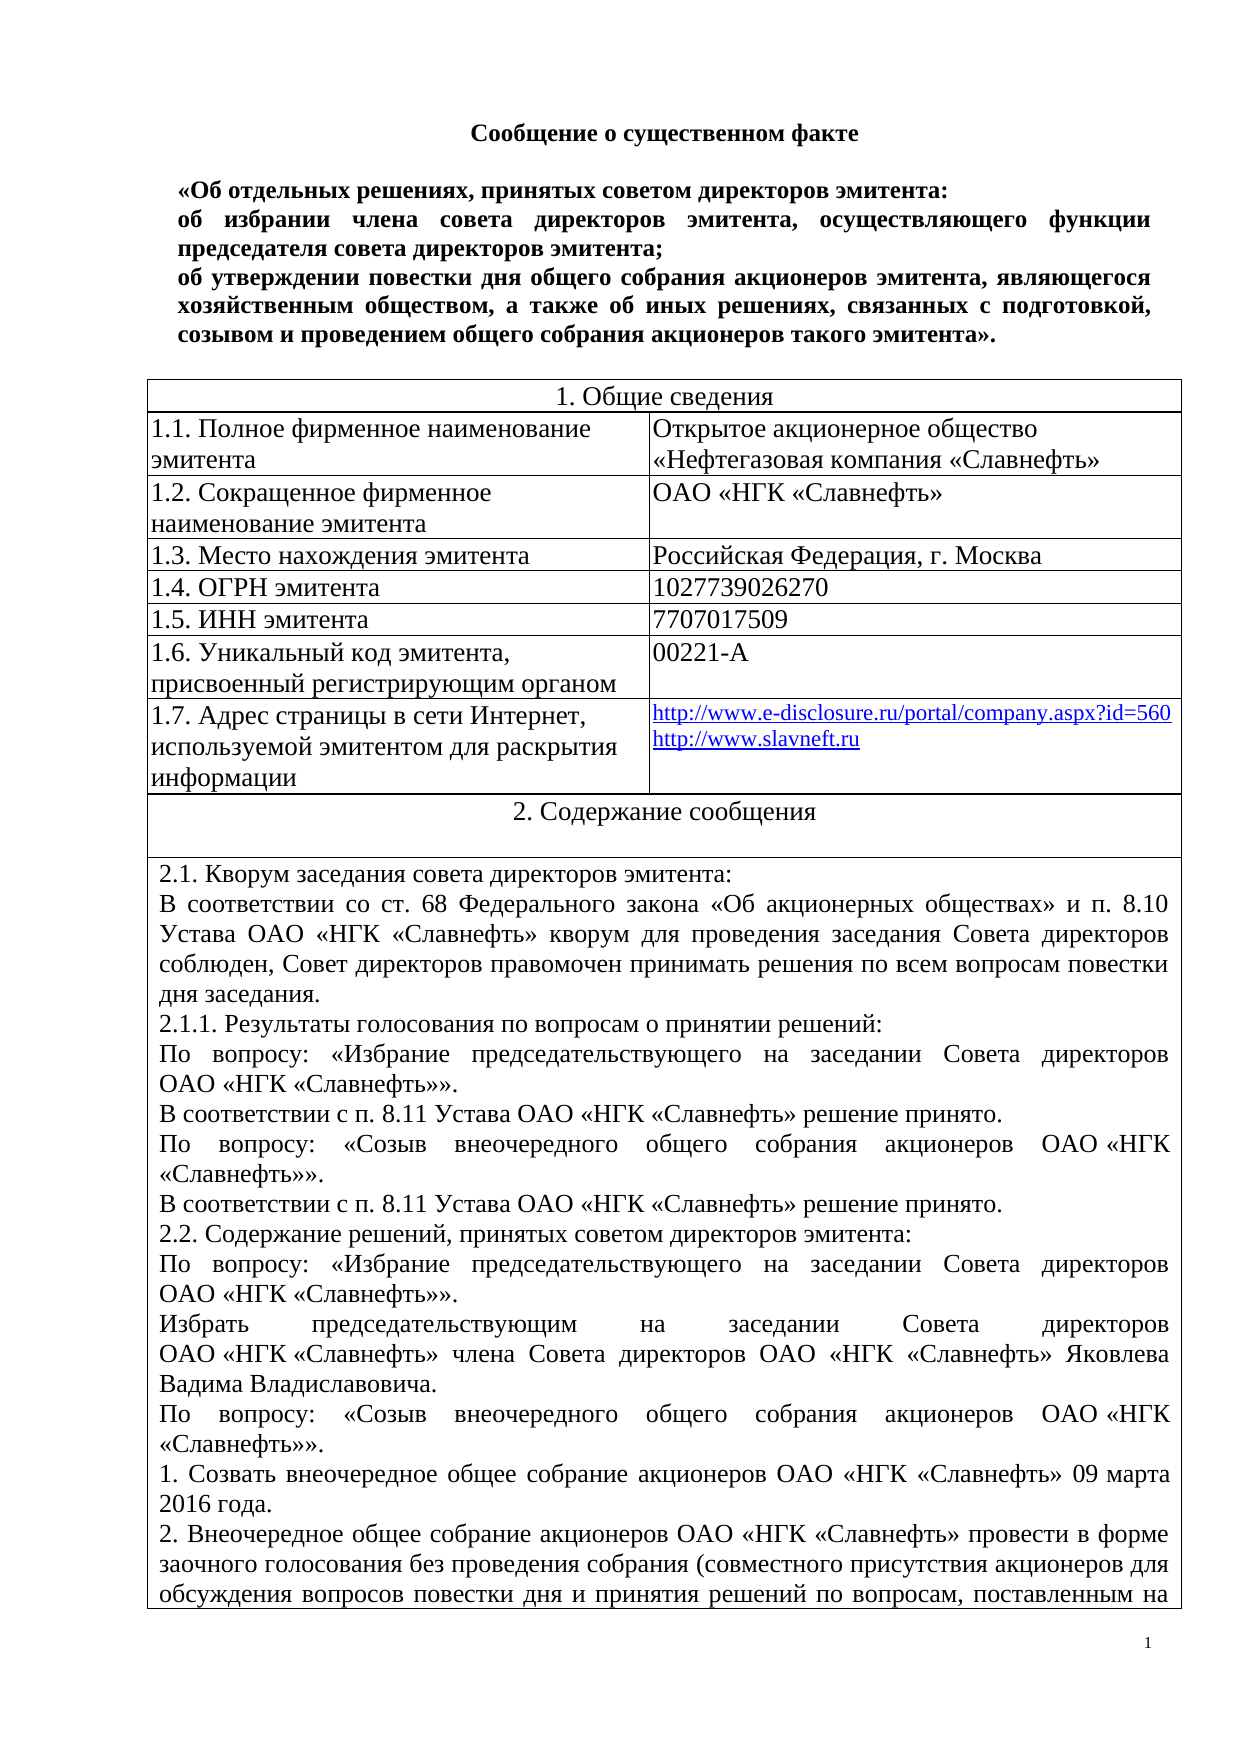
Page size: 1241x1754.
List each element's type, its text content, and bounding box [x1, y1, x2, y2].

text «Об отдельных решениях, принятых советом директоров эмитента: [177, 176, 1152, 204]
table_cell 1.4. ОГРН эмитента [148, 571, 649, 602]
text об избрании члена совета директоров эмитента, осуществляющего функции председателя совета директоров эмитента; [177, 204, 1152, 262]
table_header 2. Содержание сообщения [148, 795, 1181, 857]
table_cell 7707017509 [650, 604, 1181, 635]
table_cell 1.6. Уникальный код эмитента, присвоенный регистрирующим органом [148, 636, 649, 698]
table_header 1. Общие сведения [148, 380, 1181, 411]
table_cell 1.1. Полное фирменное наименование эмитента [148, 413, 649, 475]
table_cell 1.5. ИНН эмитента [148, 604, 649, 635]
table_cell Открытое акционерное общество «Нефтегазовая компания «Славнефть» [650, 413, 1181, 475]
table_cell 00221-А [650, 636, 1181, 698]
table_cell 1027739026270 [650, 571, 1181, 602]
text об утверждении повестки дня общего собрания акционеров эмитента, являющегося хозяйственным обществом, а также об иных решениях, связанных с подготовкой, созывом и проведением общего собрания акционеров такого эмитента». [177, 262, 1152, 348]
table_cell 1.2. Сокращенное фирменное наименование эмитента [148, 476, 649, 538]
table_cell ОАО «НГК «Славнефть» [650, 476, 1181, 538]
table_cell 1.3. Место нахождения эмитента [148, 539, 649, 570]
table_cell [148, 858, 1181, 1608]
text Сообщение о существенном факте [177, 118, 1152, 147]
table_cell http://www.e-disclosure.ru/portal/company.aspx?id=560 http://www.slavneft.ru [650, 699, 1181, 792]
table_cell 1.7. Адрес страницы в сети Интернет, используемой эмитентом для раскрытия информации [148, 699, 649, 792]
table_cell Российская Федерация, г. Москва [650, 539, 1181, 570]
